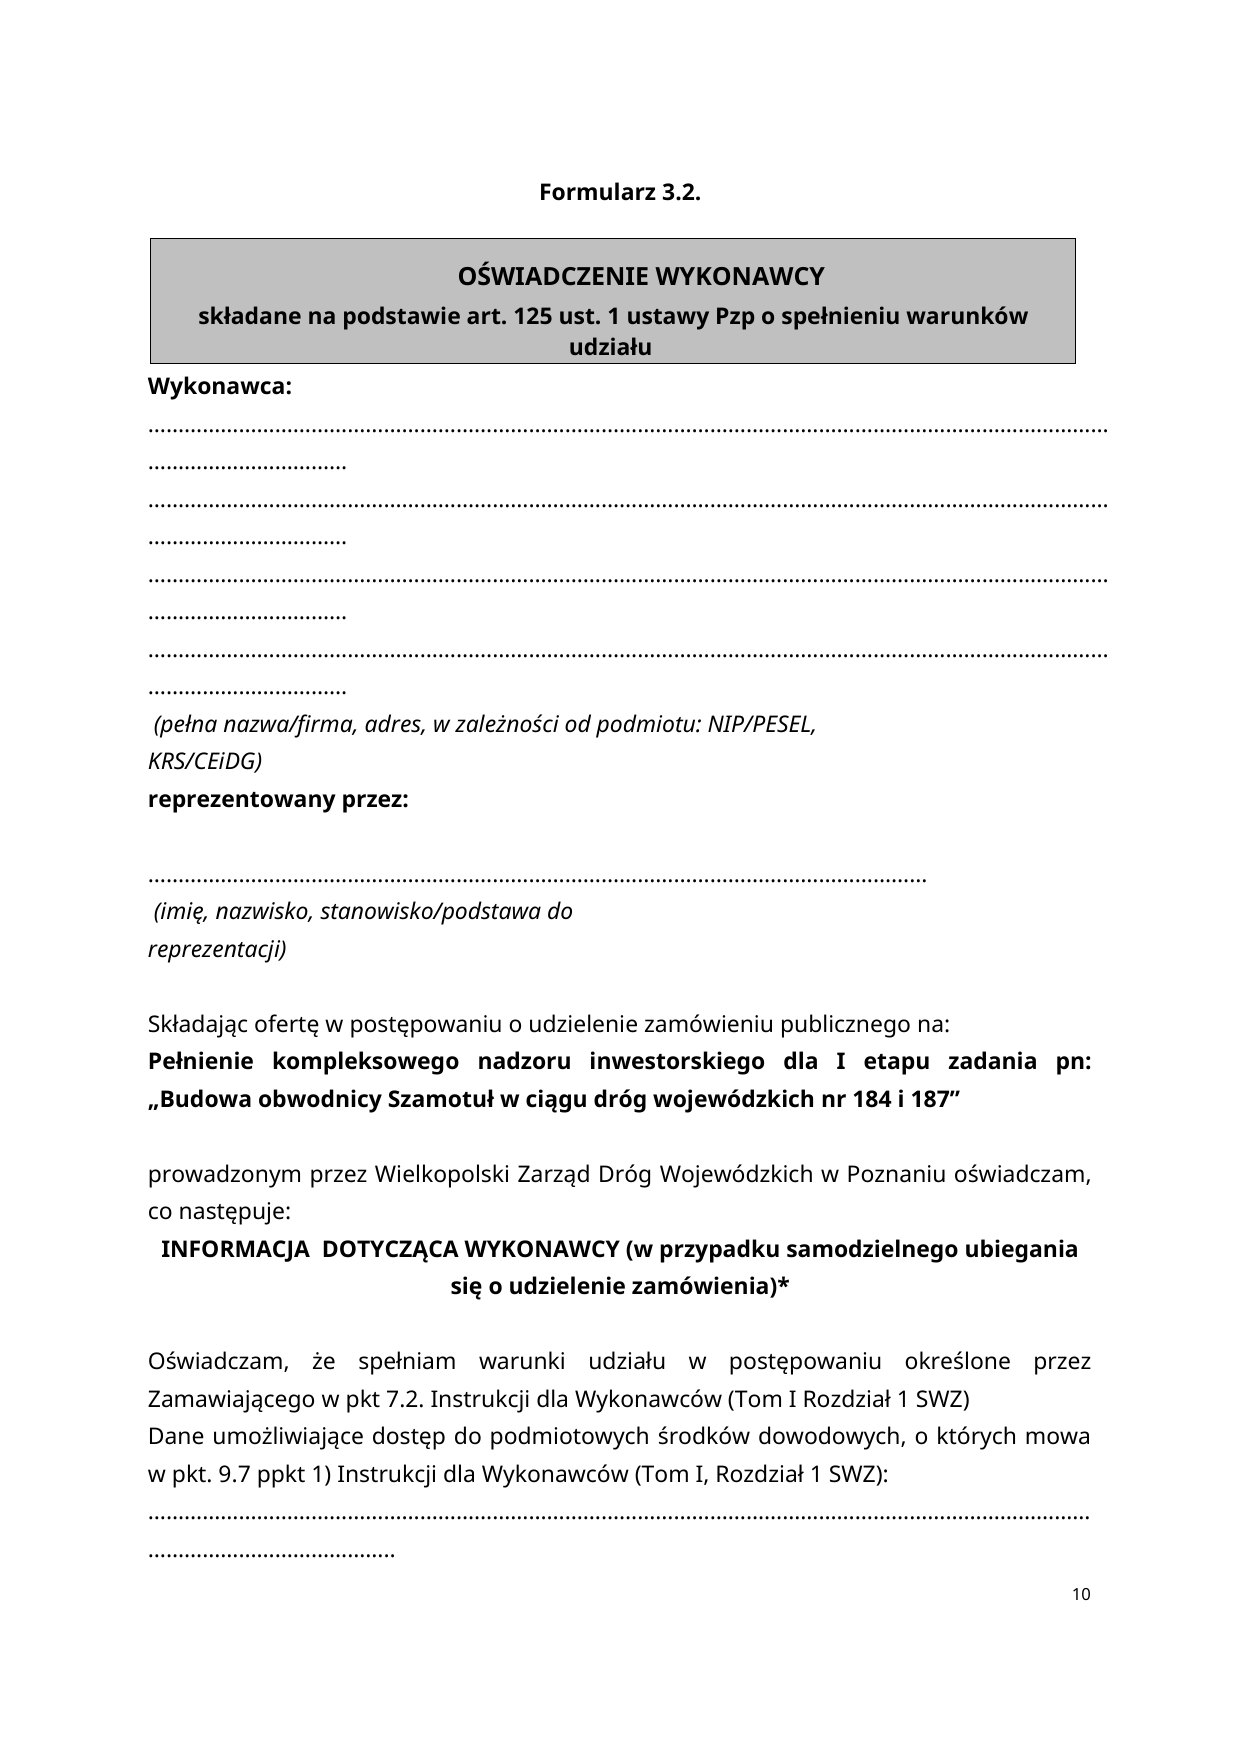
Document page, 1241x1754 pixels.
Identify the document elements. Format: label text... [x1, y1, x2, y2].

text (imię, nazwisko, stanowisko/podstawa do reprezentacji) [148, 895, 709, 964]
text ………………………………………………………………………………………………………………………………………………………………………… [148, 558, 1122, 626]
text ………………………………………………………………………………………………………………………………………………………………………… [148, 483, 1122, 551]
text (pełna nazwa/firma, adres, w zależności od podmiotu: NIP/PESEL, KRS/CEiDG) reprezentowany przez: [148, 708, 916, 814]
text ………………………………………………………………………………………………………………… [148, 858, 1122, 889]
text INFORMACJA DOTYCZĄCA WYKONAWCY (w przypadku samodzielnego ubiegania się o udzielenie zamówienia)* [148, 1233, 1092, 1301]
text ………………………………………………………………………………………………………………………………………………………………………… [148, 408, 1122, 476]
text Dane umożliwiające dostęp do podmiotowych środków dowodowych, o których mowa w pkt. 9.7 ppkt 1) Instrukcji dla Wykonawców (Tom I, Rozdział 1 SWZ): [148, 1420, 1092, 1489]
text Oświadczam, że spełniam warunki udziału w postępowaniu określone przez Zamawiającego w pkt 7.2. Instrukcji dla Wykonawców (Tom I Rozdział 1 SWZ) [148, 1345, 1092, 1414]
text ………………………………………………………………………………………………………………………………………………………………………… [148, 633, 1122, 701]
text Formularz 3.2. [148, 176, 1092, 208]
text Pełnienie kompleksowego nadzoru inwestorskiego dla I etapu zadania pn: „Budowa obwodnicy Szamotuł w ciągu dróg wojewódzkich nr 184 i 187” [148, 1045, 1092, 1114]
text Składając ofertę w postępowaniu o udzielenie zamówieniu publicznego na: [148, 1008, 1092, 1039]
text …………………………………………………………………………………………………………………………………………………………………………….. [148, 1495, 1092, 1564]
text Wykonawca: [148, 214, 1092, 401]
text prowadzonym przez Wielkopolski Zarząd Dróg Wojewódzkich w Poznaniu oświadczam, co następuje: [148, 1158, 1092, 1226]
